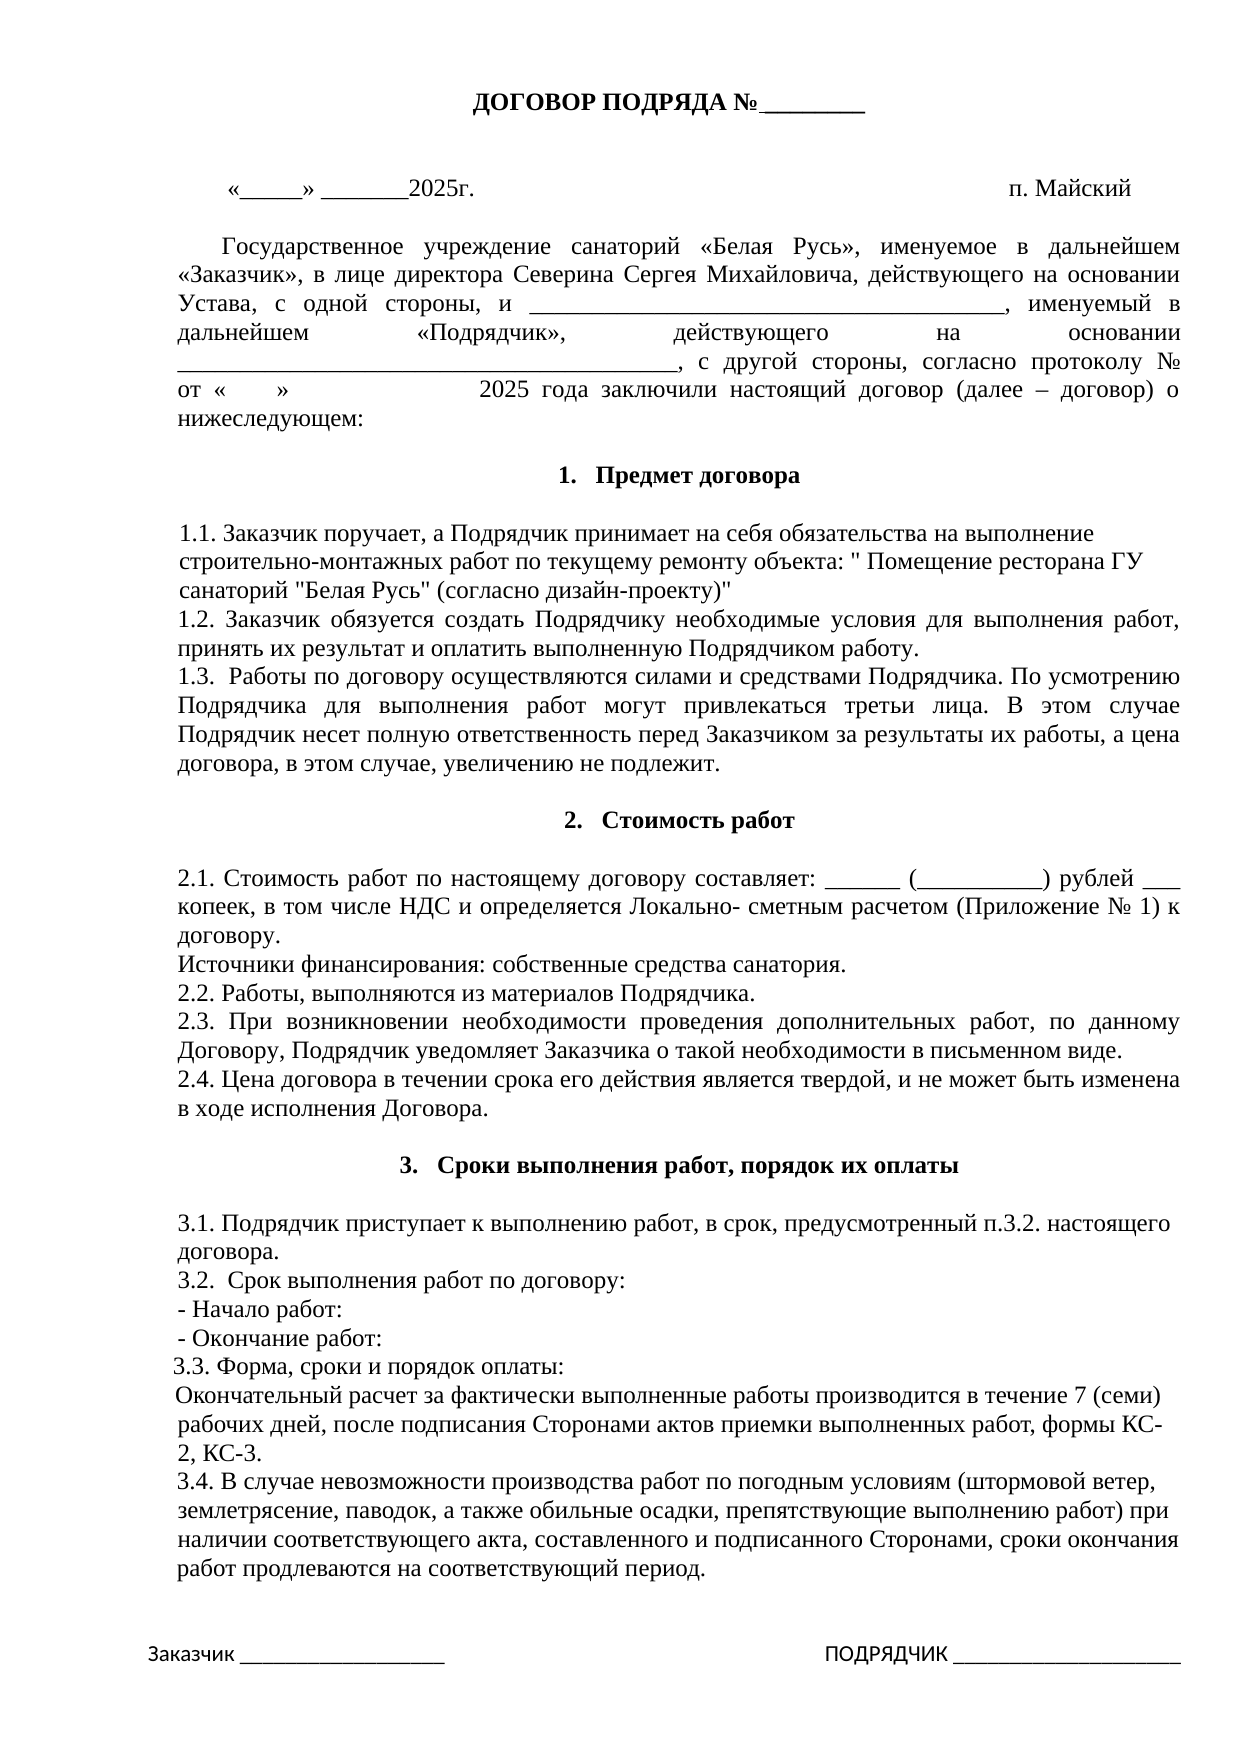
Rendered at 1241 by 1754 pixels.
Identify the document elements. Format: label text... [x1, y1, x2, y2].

list 1.1. Заказчик поручает, а Подрядчик принимает на себя обязательства на выполнение [148, 518, 1181, 546]
list 3.1. Подрядчик приступает к выполнению работ, в срок, предусмотренный п.3.2. настоящего договора. [177, 1208, 1181, 1265]
text 3.3. Форма, сроки и порядок оплаты: [148, 1351, 1181, 1380]
text - Начало работ: [177, 1294, 1181, 1323]
text «_____» _______2025г. п. Майский [177, 173, 1181, 202]
text Источники финансирования: собственные средства санатория. [177, 949, 1181, 978]
text 2.2. Работы, выполняются из материалов Подрядчика. [177, 978, 1181, 1006]
text 2.3. При возникновении необходимости проведения дополнительных работ, по данному Договору, Подрядчик уведомляет Заказчика о такой необходимости в письменном виде. [177, 1006, 1181, 1064]
list Работы по договору осуществляются силами и средствами Подрядчика. По усмотрению Подрядчика для выполнения работ могут привлекаться третьи лица. В этом случае Подрядчик несет полную ответственность перед Заказчиком за результаты их работы, а цена договора, в этом случае, увеличению не подлежит. [177, 661, 1181, 776]
list 1.2. Заказчик обязуется создать Подрядчику необходимые условия для выполнения работ, принять их результат и оплатить выполненную Подрядчиком работу. [177, 604, 1181, 661]
list Стоимость работ [177, 805, 1181, 834]
list санаторий "Белая Русь" (согласно дизайн-проекту)" [148, 575, 1181, 604]
text - Окончание работ: [177, 1323, 1181, 1351]
text работ продлеваются на соответствующий период. [133, 1553, 1181, 1581]
text ДОГОВОР ПОДРЯДА № ________ [148, 87, 1181, 116]
list 3.2. Срок выполнения работ по договору: [177, 1265, 1181, 1294]
list строительно-монтажных работ по текущему ремонту объекта: " Помещение ресторана ГУ [148, 546, 1181, 575]
text 3.4. В случае невозможности производства работ по погодным условиям (штормовой ветер, землетрясение, паводок, а также обильные осадки, препятствующие выполнению работ) при наличии соответствующего акта, составленного и подписанного Сторонами, сроки окончания [133, 1466, 1181, 1553]
text 2.1. Стоимость работ по настоящему договору составляет: ______ (__________) рублей ___ копеек, в том числе НДС и определяется Локально- сметным расчетом (Приложение № 1) к договору. [177, 863, 1181, 949]
list Сроки выполнения работ, порядок их оплаты [177, 1150, 1181, 1179]
text Окончательный расчет за фактически выполненные работы производится в течение 7 (семи) рабочих дней, после подписания Сторонами актов приемки выполненных работ, формы КС-2, КС-3. [162, 1380, 1181, 1466]
text 2.4. Цена договора в течении срока его действия является твердой, и не может быть изменена в ходе исполнения Договора. [177, 1064, 1181, 1121]
text Государственное учреждение санаторий «Белая Русь», именуемое в дальнейшем «Заказчик», в лице директора Северина Сергея Михайловича, действующего на основании Устава, с одной стороны, и ______________________________________, именуемый в дальнейшем «Подрядчик», действующего на основании ________________________________________, с другой стороны, согласно протоколу № от « » 2025 года заключили настоящий договор (далее – договор) о нижеследующем: [177, 231, 1181, 432]
list Предмет договора [177, 460, 1181, 489]
